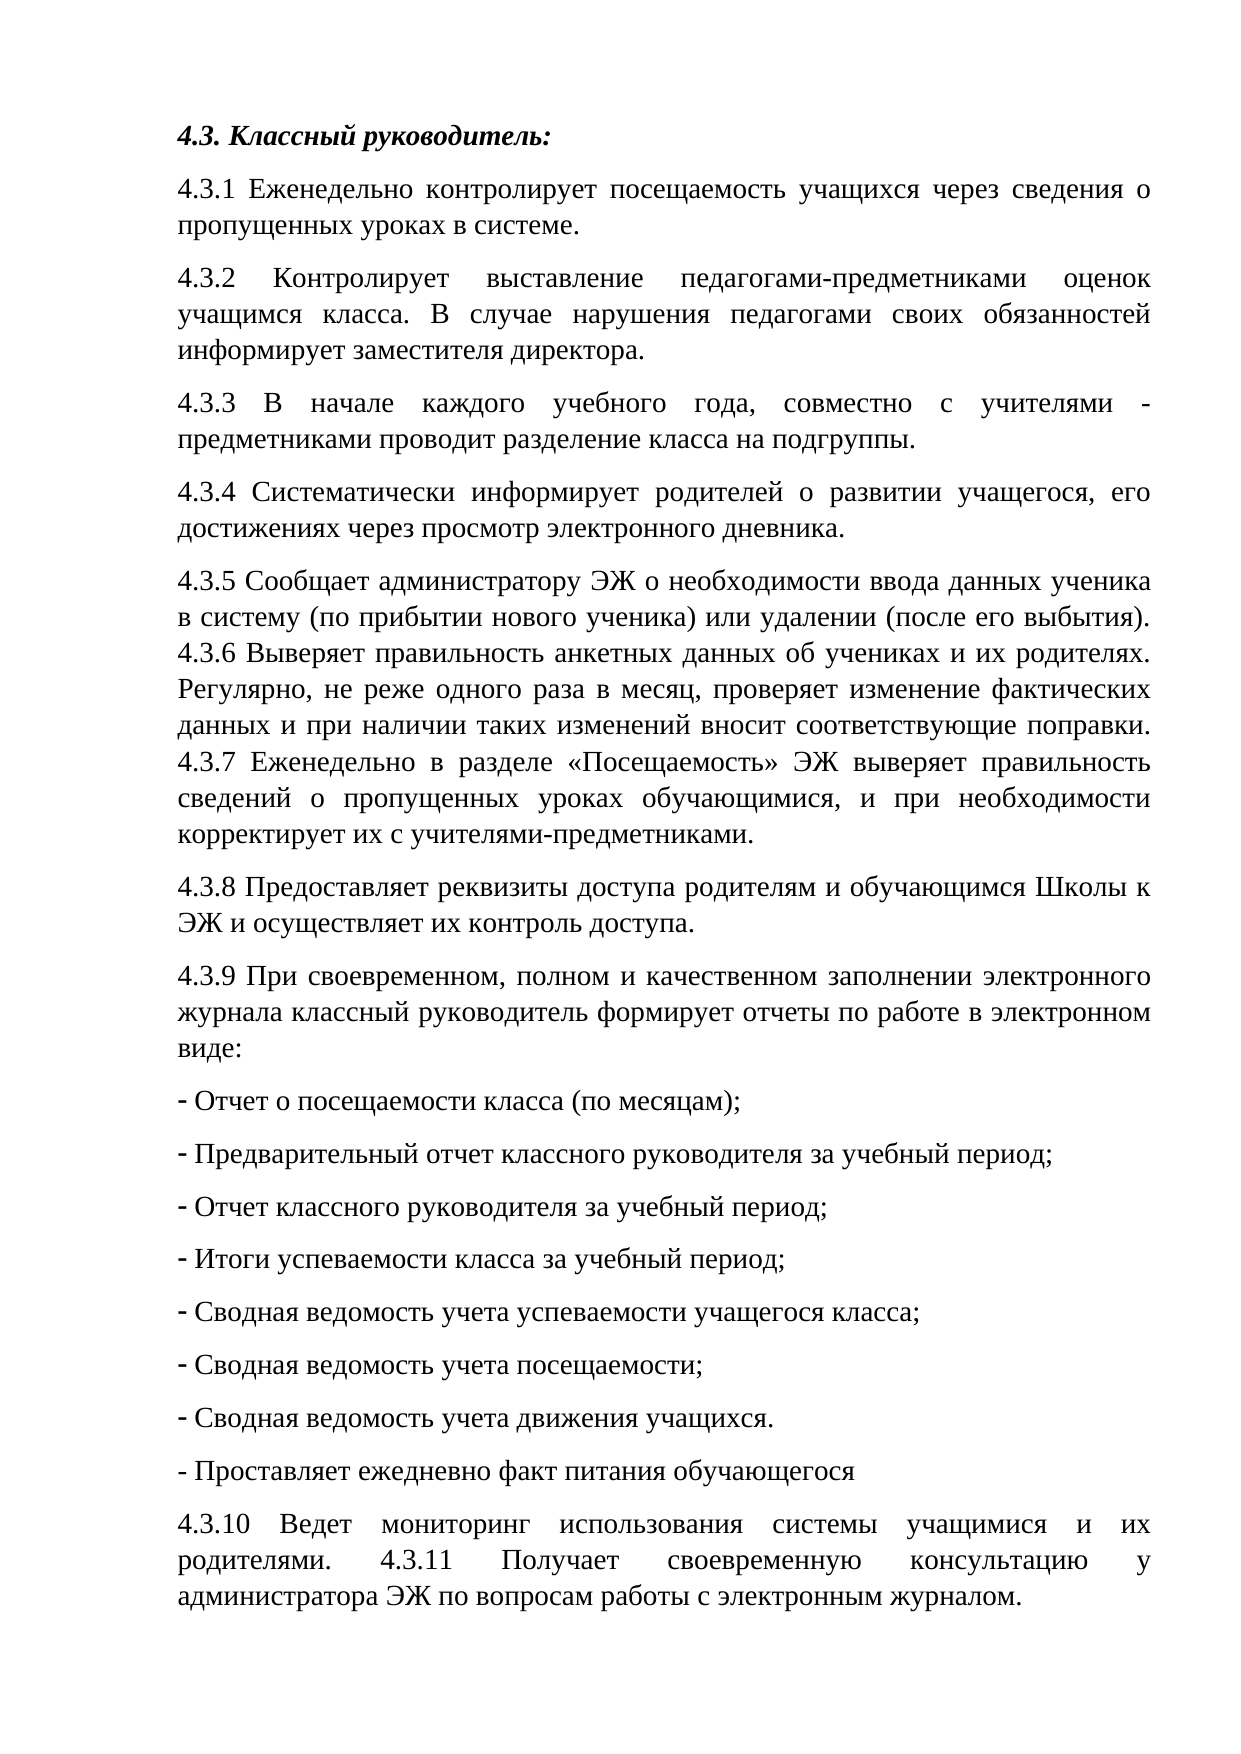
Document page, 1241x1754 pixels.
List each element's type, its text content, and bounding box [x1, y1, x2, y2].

text 4.3.2 Контролирует выставление педагогами-предметниками оценок учащимся класса. В случае нарушения педагогами своих обязанностей информирует заместителя директора. [177, 260, 1152, 366]
text 4.3.9 При своевременном, полном и качественном заполнении электронного журнала классный руководитель формирует отчеты по работе в электронном виде: [177, 958, 1152, 1063]
text 4.3.8 Предоставляет реквизиты доступа родителям и обучающимся Школы к ЭЖ и осуществляет их контроль доступа. [177, 869, 1152, 938]
text Итоги успеваемости класса за учебный период; [177, 1242, 1152, 1275]
text Отчет о посещаемости класса (по месяцам); [177, 1083, 1152, 1116]
text Сводная ведомость учета успеваемости учащегося класса; [177, 1294, 1152, 1328]
text - Проставляет ежедневно факт питания обучающегося [177, 1453, 1152, 1487]
text 4.3.4 Систематически информирует родителей о развитии учащегося, его достижениях через просмотр электронного дневника. [177, 474, 1152, 544]
text 4.3.10 Ведет мониторинг использования системы учащимися и их родителями. 4.3.11 Получает своевременную консультацию у администратора ЭЖ по вопросам работы с электронным журналом. [177, 1506, 1152, 1612]
text 4.3.3 В начале каждого учебного года, совместно с учителями - предметниками проводит разделение класса на подгруппы. [177, 385, 1152, 455]
text Предварительный отчет классного руководителя за учебный период; [177, 1136, 1152, 1169]
text 4.3.5 Сообщает администратору ЭЖ о необходимости ввода данных ученика в систему (по прибытии нового ученика) или удалении (после его выбытия). 4.3.6 Выверяет правильность анкетных данных об учениках и их родителях. Регулярно, не реже одного раза в месяц, проверяет изменение фактических данных и при наличии таких изменений вносит соответствующие поправки. 4.3.7 Еженедельно в разделе «Посещаемость» ЭЖ выверяет правильность сведений о пропущенных уроках обучающимися, и при необходимости корректирует их с учителями-предметниками. [177, 563, 1152, 849]
text 4.3. Классный руководитель: [177, 118, 1152, 152]
text Сводная ведомость учета посещаемости; [177, 1347, 1152, 1381]
text Сводная ведомость учета движения учащихся. [177, 1400, 1152, 1434]
text Отчет классного руководителя за учебный период; [177, 1189, 1152, 1222]
text 4.3.1 Еженедельно контролирует посещаемость учащихся через сведения о пропущенных уроках в системе. [177, 171, 1152, 241]
